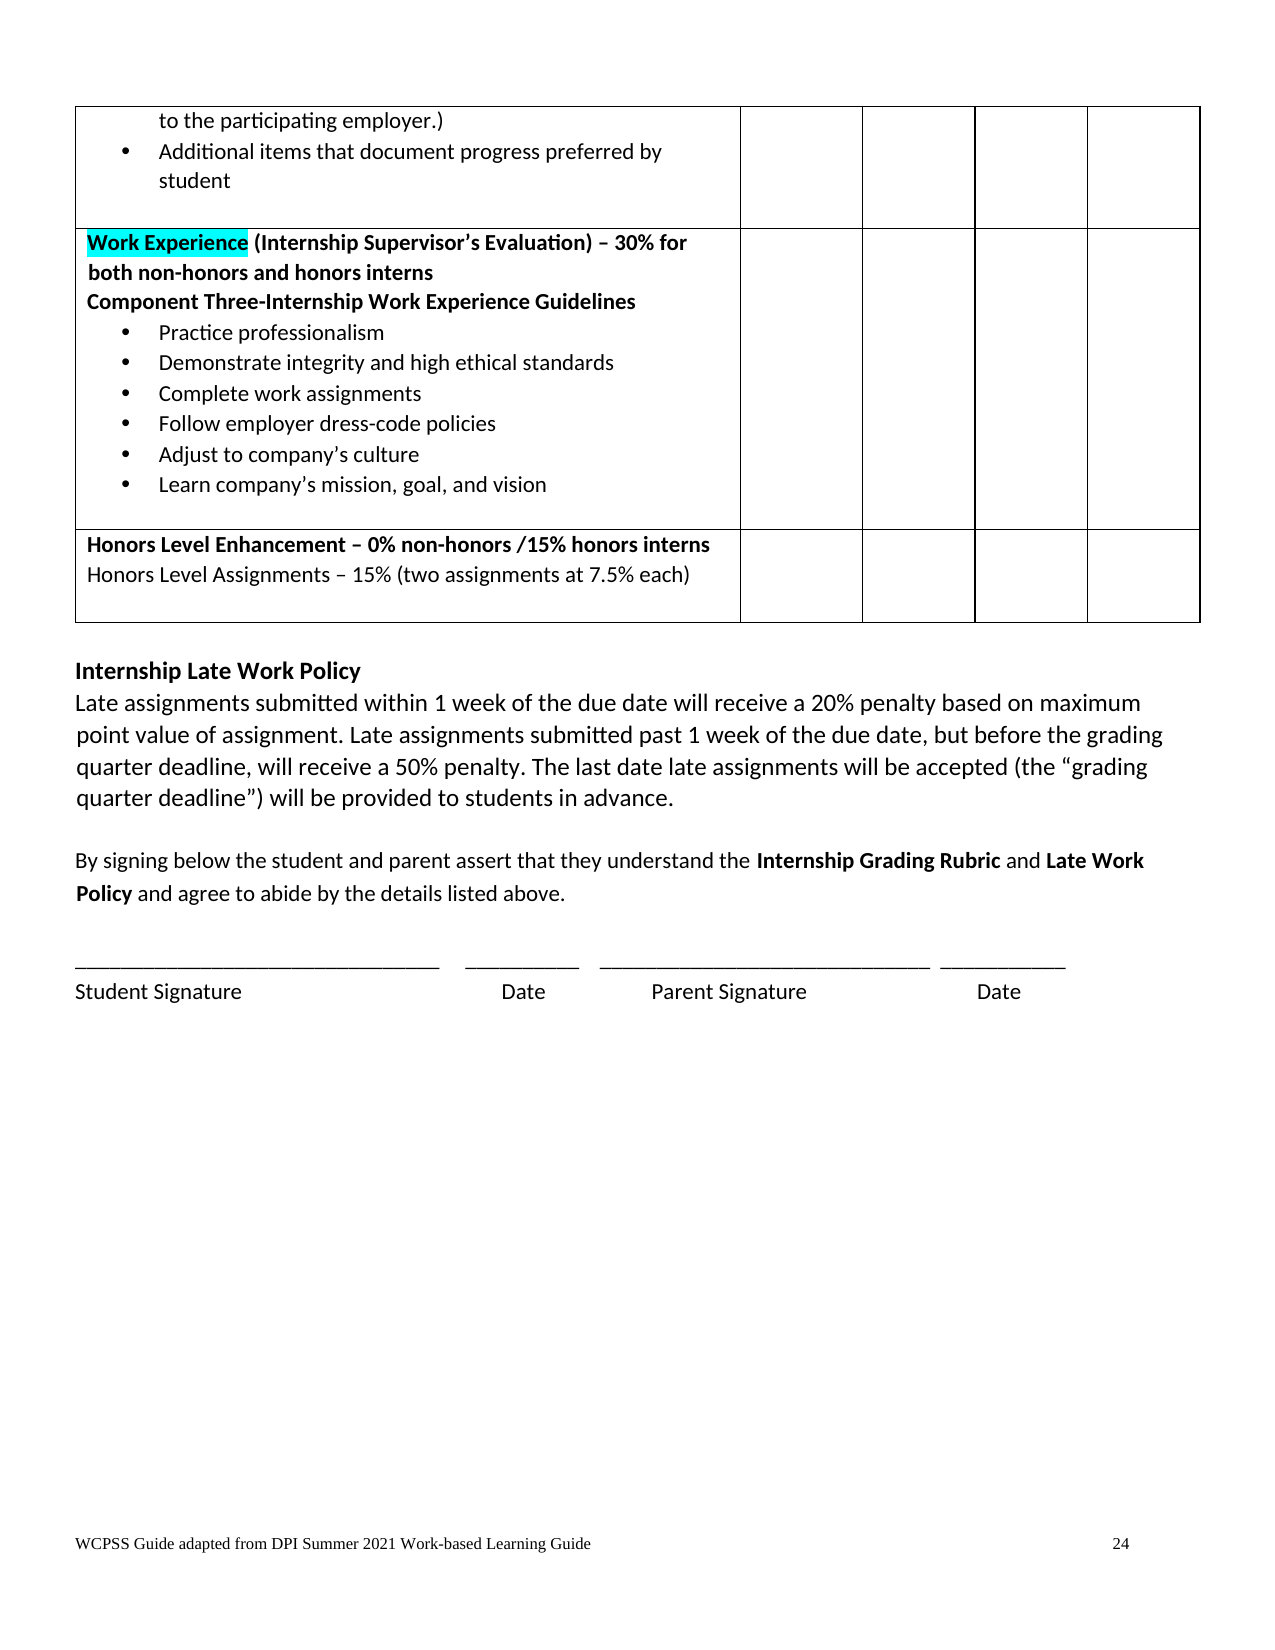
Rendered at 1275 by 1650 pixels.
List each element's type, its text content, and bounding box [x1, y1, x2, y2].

table_cell [976, 229, 1087, 529]
text Late assignments submitted within 1 week of the due date will receive a 20% penalty based on maximum point value of assignment. Late assignments submitted past 1 week of the due date, but before the grading quarter deadline, will receive a 50% penalty. The last date late assignments will be accepted (the “grading quarter deadline”) will be provided to students in advance. [75, 687, 1200, 813]
table_cell [863, 107, 974, 227]
table_cell [1088, 229, 1199, 529]
table_cell [1088, 530, 1199, 622]
text ________________________________ __________ _____________________________ ___________ [75, 944, 1200, 972]
text Internship Late Work Policy [75, 655, 1200, 686]
text By signing below the student and parent assert that they understand the Internship Grading Rubric and Late Work Policy and agree to abide by the details listed above. [75, 847, 1200, 907]
table_cell [863, 530, 974, 622]
table_cell [1088, 107, 1199, 227]
table_cell [976, 107, 1087, 227]
table_cell [741, 107, 862, 227]
table_cell [741, 530, 862, 622]
table_cell [976, 530, 1087, 622]
table_cell Work Experience (Internship Supervisor’s Evaluation) – 30% for both non-honors and honors interns Component Three-Internship Work Experience Guidelines Practice professionalism Demonstrate integrity and high ethical standards Complete work assignments Follow employer dress-code policies Adjust to company’s culture Learn company’s mission, goal, and vision [76, 229, 740, 529]
text Student Signature Date Parent Signature Date [75, 977, 1200, 1005]
table_cell [741, 229, 862, 529]
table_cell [76, 107, 740, 227]
table_cell Honors Level Enhancement – 0% non-honors /15% honors interns Honors Level Assignments – 15% (two assignments at 7.5% each) [76, 530, 740, 622]
table_cell [863, 229, 974, 529]
